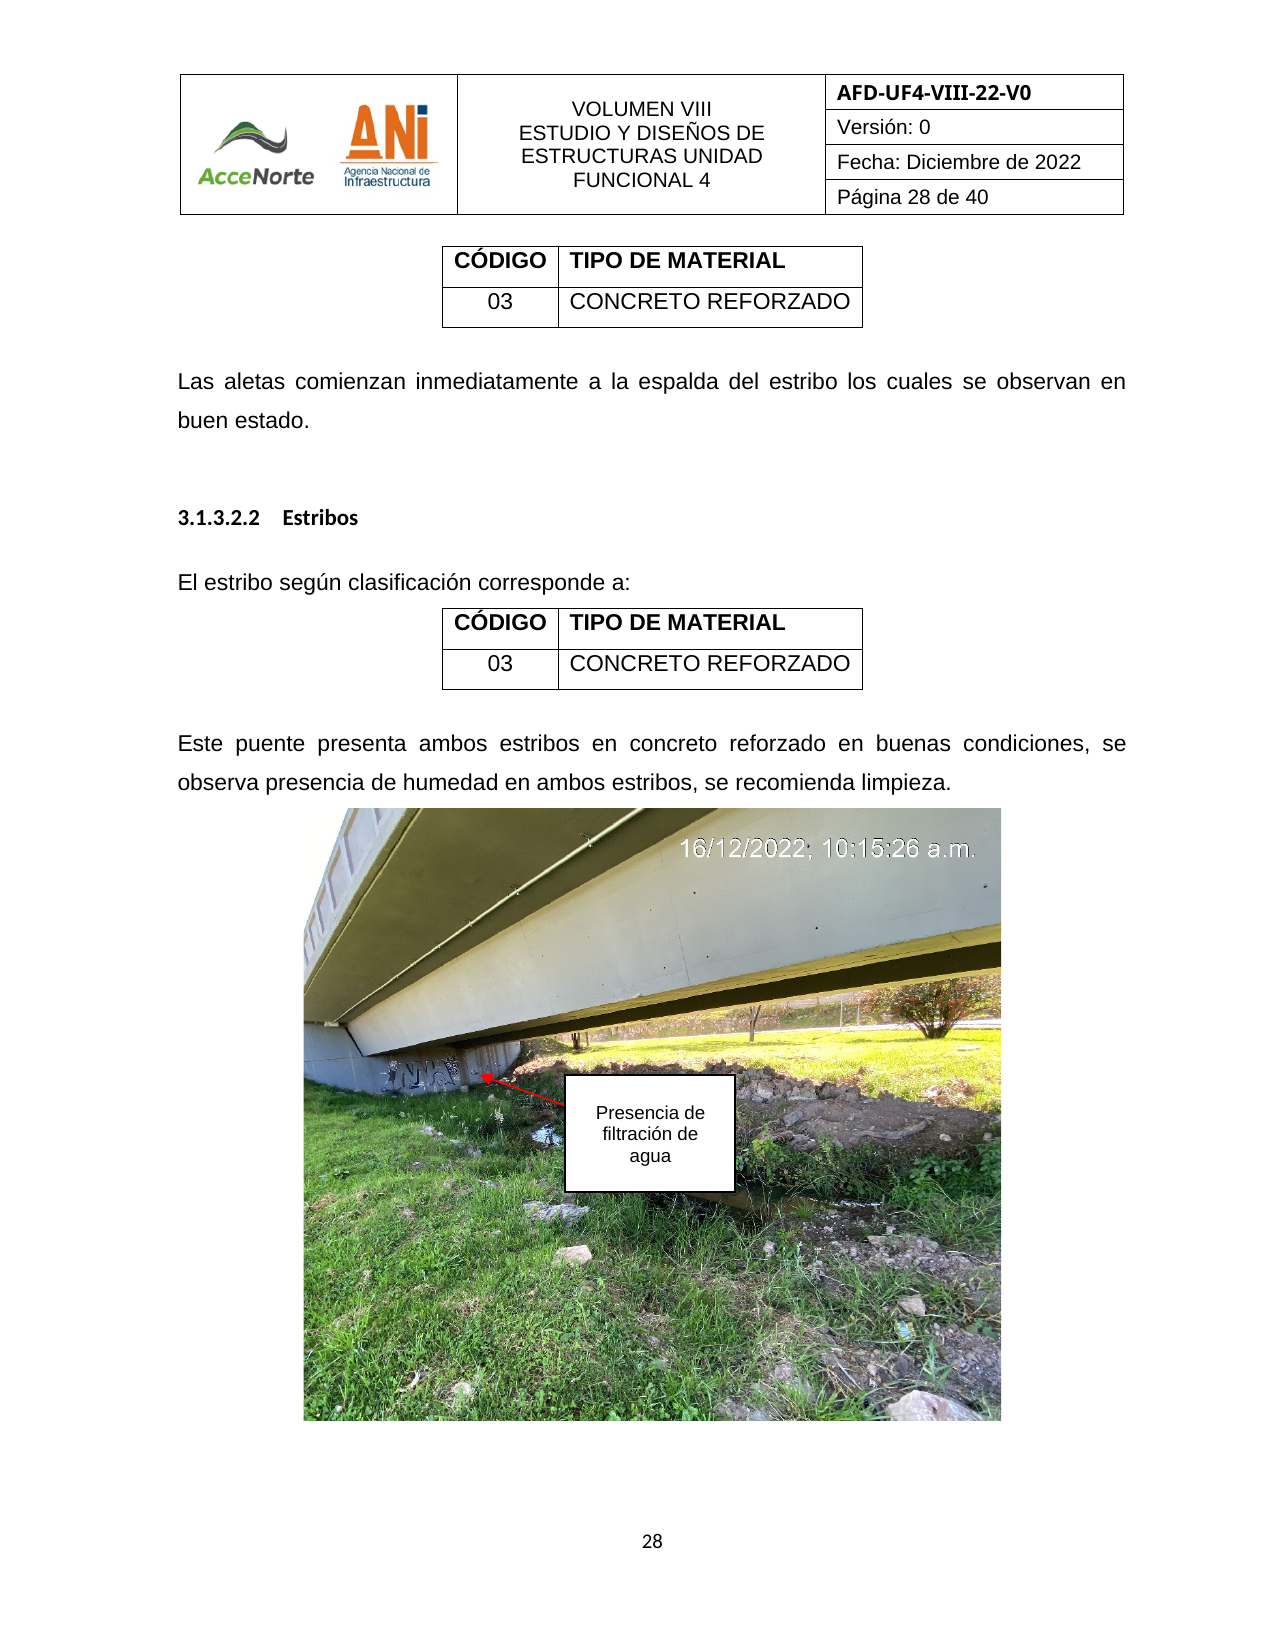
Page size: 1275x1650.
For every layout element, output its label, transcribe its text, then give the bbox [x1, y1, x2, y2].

table_cell CONCRETO REFORZADO [559, 650, 862, 689]
text Las aletas comienzan inmediatamente a la espalda del estribo los cuales se observan en buen estado. [177, 368, 1127, 434]
subtitle Estribos [177, 503, 1127, 531]
table_header TIPO DE MATERIAL [559, 247, 862, 287]
table_header CÓDIGO [443, 609, 558, 648]
picture [191, 93, 439, 196]
picture [303, 808, 1002, 1421]
table_header TIPO DE MATERIAL [559, 609, 862, 648]
table_cell CONCRETO REFORZADO [559, 288, 862, 327]
table_cell 03 [443, 650, 558, 689]
table_cell 03 [443, 288, 558, 327]
text El estribo según clasificación corresponde a: [177, 568, 1127, 595]
text Este puente presenta ambos estribos en concreto reforzado en buenas condiciones, se observa presencia de humedad en ambos estribos, se recomienda limpieza. [177, 729, 1127, 795]
table_header CÓDIGO [443, 247, 558, 287]
